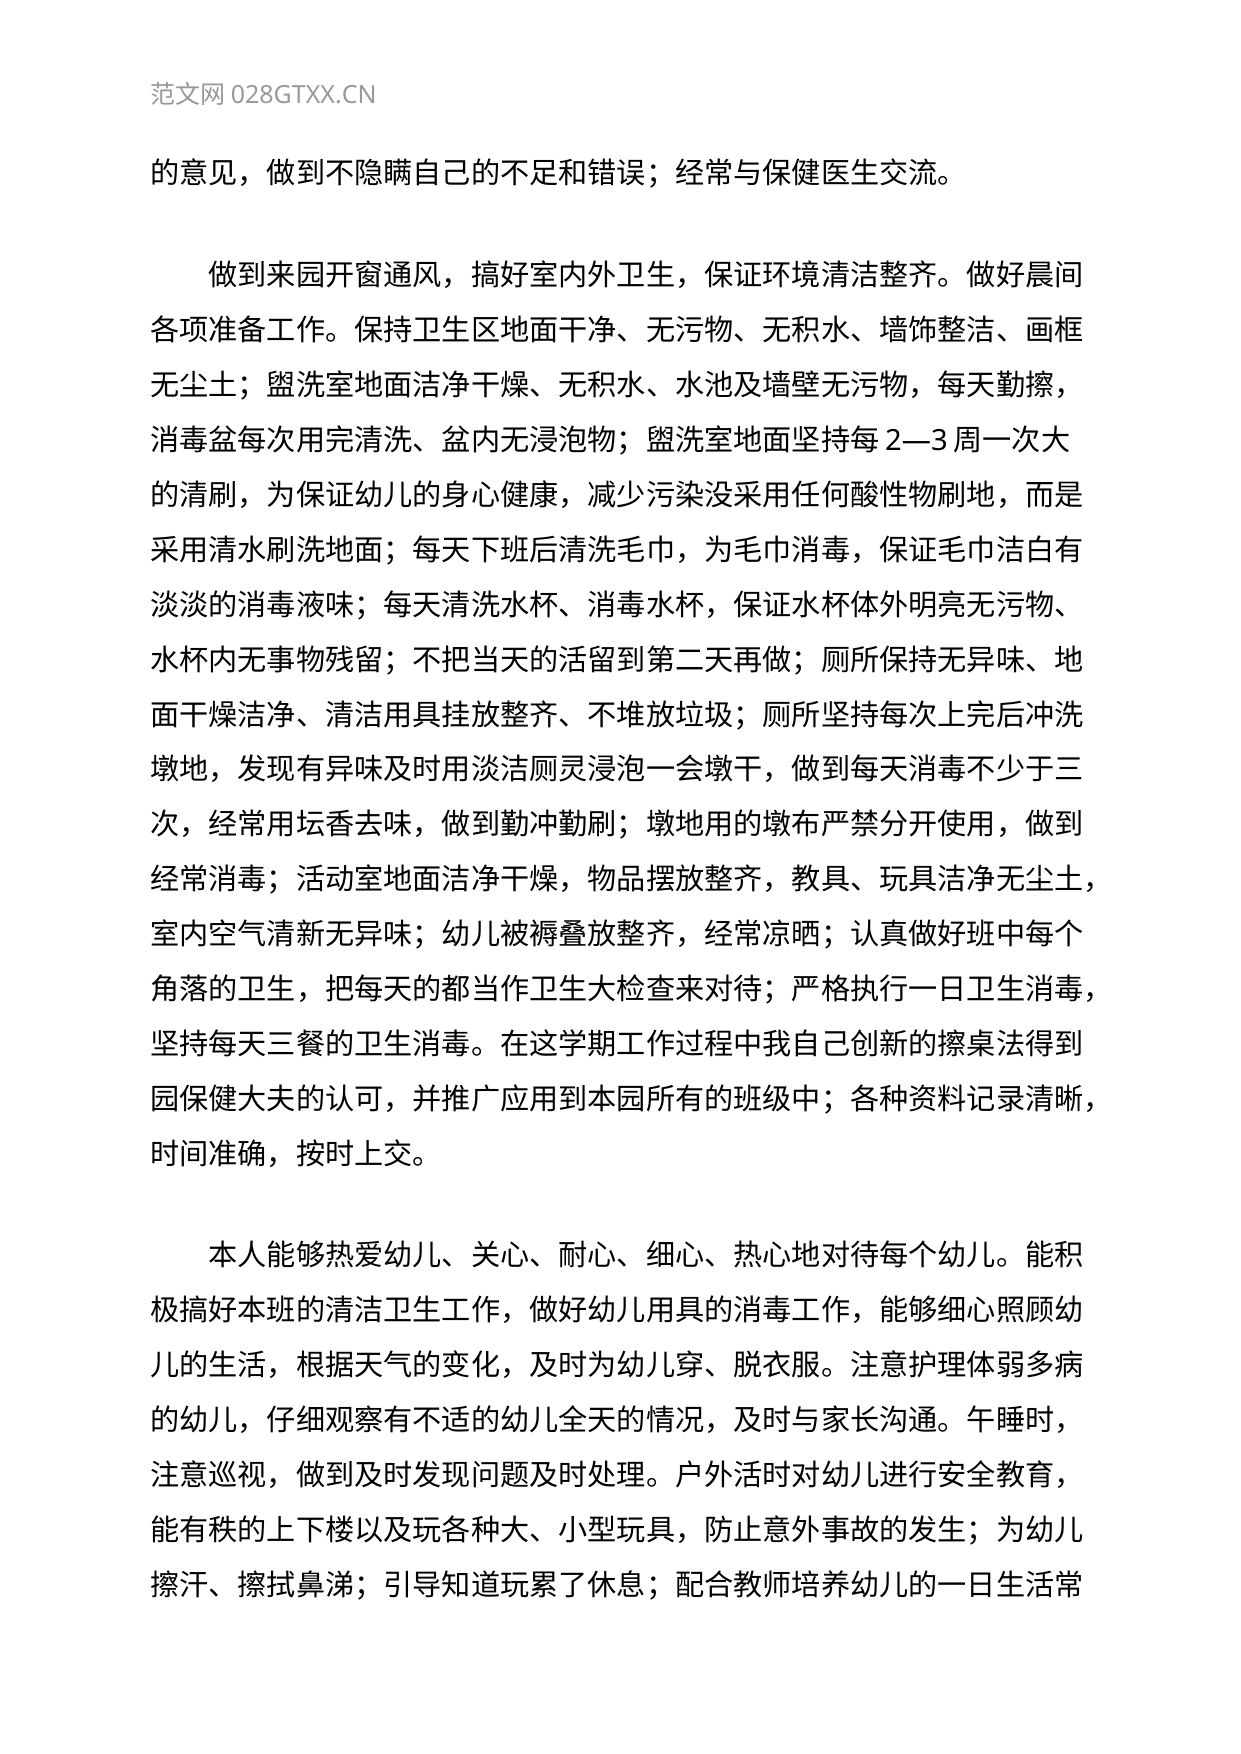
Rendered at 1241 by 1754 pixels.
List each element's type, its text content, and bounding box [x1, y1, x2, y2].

text 做到来园开窗通风，搞好室内外卫生，保证环境清洁整齐。做好晨间各项准备工作。保持卫生区地面干净、无污物、无积水、墙饰整洁、画框无尘土；盥洗室地面洁净干燥、无积水、水池及墙壁无污物，每天勤擦，消毒盆每次用完清洗、盆内无浸泡物；盥洗室地面坚持每2—3周一次大的清刷，为保证幼儿的身心健康，减少污染没采用任何酸性物刷地，而是采用清水刷洗地面；每天下班后清洗毛巾，为毛巾消毒，保证毛巾洁白有淡淡的消毒液味；每天清洗水杯、消毒水杯，保证水杯体外明亮无污物、水杯内无事物残留；不把当天的活留到第二天再做；厕所保持无异味、地面干燥洁净、清洁用具挂放整齐、不堆放垃圾；厕所坚持每次上完后冲洗墩地，发现有异味及时用淡洁厕灵浸泡一会墩干，做到每天消毒不少于三次，经常用坛香去味，做到勤冲勤刷；墩地用的墩布严禁分开使用，做到经常消毒；活动室地面洁净干燥，物品摆放整齐，教具、玩具洁净无尘土，室内空气清新无异味；幼儿被褥叠放整齐，经常凉晒；认真做好班中每个角落的卫生，把每天的都当作卫生大检查来对待；严格执行一日卫生消毒，坚持每天三餐的卫生消毒。在这学期工作过程中我自己创新的擦桌法得到园保健大夫的认可，并推广应用到本园所有的班级中；各种资料记录清晰，时间准确，按时上交。 [150, 252, 1090, 1172]
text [150, 150, 1090, 192]
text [150, 1232, 1090, 1604]
